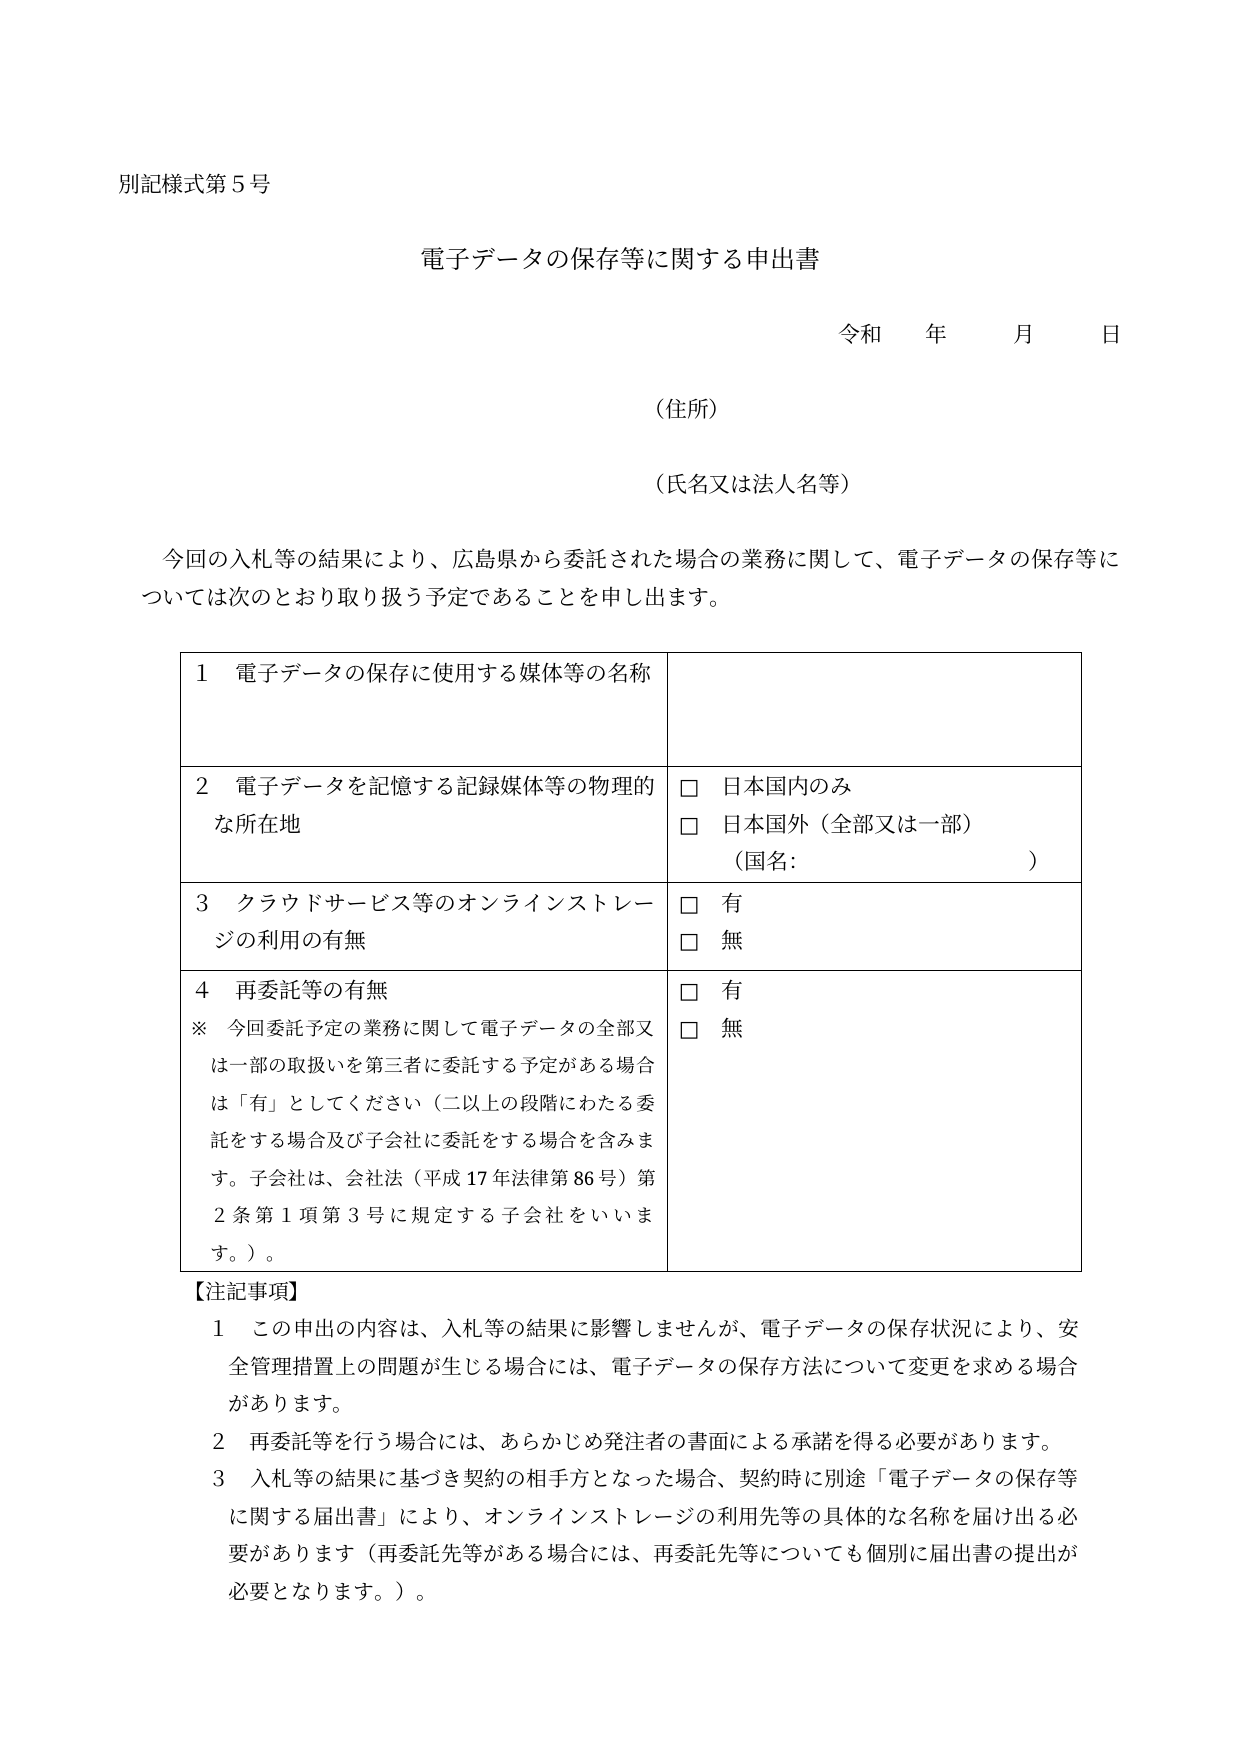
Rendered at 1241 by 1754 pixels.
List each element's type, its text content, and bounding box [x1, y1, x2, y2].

table_cell □ 日本国内のみ □ 日本国外（全部又は一部） （国名： ） [668, 767, 1081, 882]
table_cell □ 有 □ 無 [668, 883, 1081, 969]
text 別記様式第５号 [118, 164, 1122, 202]
text ２ 再委託等を行う場合には、あらかじめ発注者の書面による承諾を得る必要があります。 [208, 1422, 1081, 1459]
table_header [668, 653, 1081, 766]
text 電子データの保存等に関する申出書 [118, 239, 1122, 277]
text 今回の入札等の結果により、広島県から委託された場合の業務に関して、電子データの保存等については次のとおり取り扱う予定であることを申し出ます。 [118, 539, 1122, 614]
table_cell ３ クラウドサービス等のオンラインストレージの利用の有無 [181, 883, 667, 969]
text （氏名又は法人名等） [118, 464, 1122, 502]
text ３ 入札等の結果に基づき契約の相手方となった場合、契約時に別途「電子データの保存等に関する届出書」により、オンラインストレージの利用先等の具体的な名称を届け出る必要があります（再委託先等がある場合には、再委託先等についても個別に届出書の提出が必要となります。）。 [208, 1459, 1081, 1609]
text 令和 年 月 日 [118, 314, 1122, 352]
table_cell ４ 再委託等の有無 ※ 今回委託予定の業務に関して電子データの全部又は一部の取扱いを第三者に委託する予定がある場合は「有」としてください（二以上の段階にわたる委託をする場合及び子会社に委託をする場合を含みます。子会社は、会社法（平成17年法律第86号）第２条第１項第３号に規定する子会社をいいます。）。 [181, 971, 667, 1271]
table_cell □ 有 □ 無 [668, 971, 1081, 1271]
text １ この申出の内容は、入札等の結果に影響しませんが、電子データの保存状況により、安全管理措置上の問題が生じる場合には、電子データの保存方法について変更を求める場合があります。 [208, 1309, 1081, 1422]
text 【注記事項】 [184, 1272, 1081, 1309]
text （住所） [118, 389, 1122, 427]
table_header １ 電子データの保存に使用する媒体等の名称 [181, 653, 667, 766]
table_cell ２ 電子データを記憶する記録媒体等の物理的な所在地 [181, 767, 667, 882]
